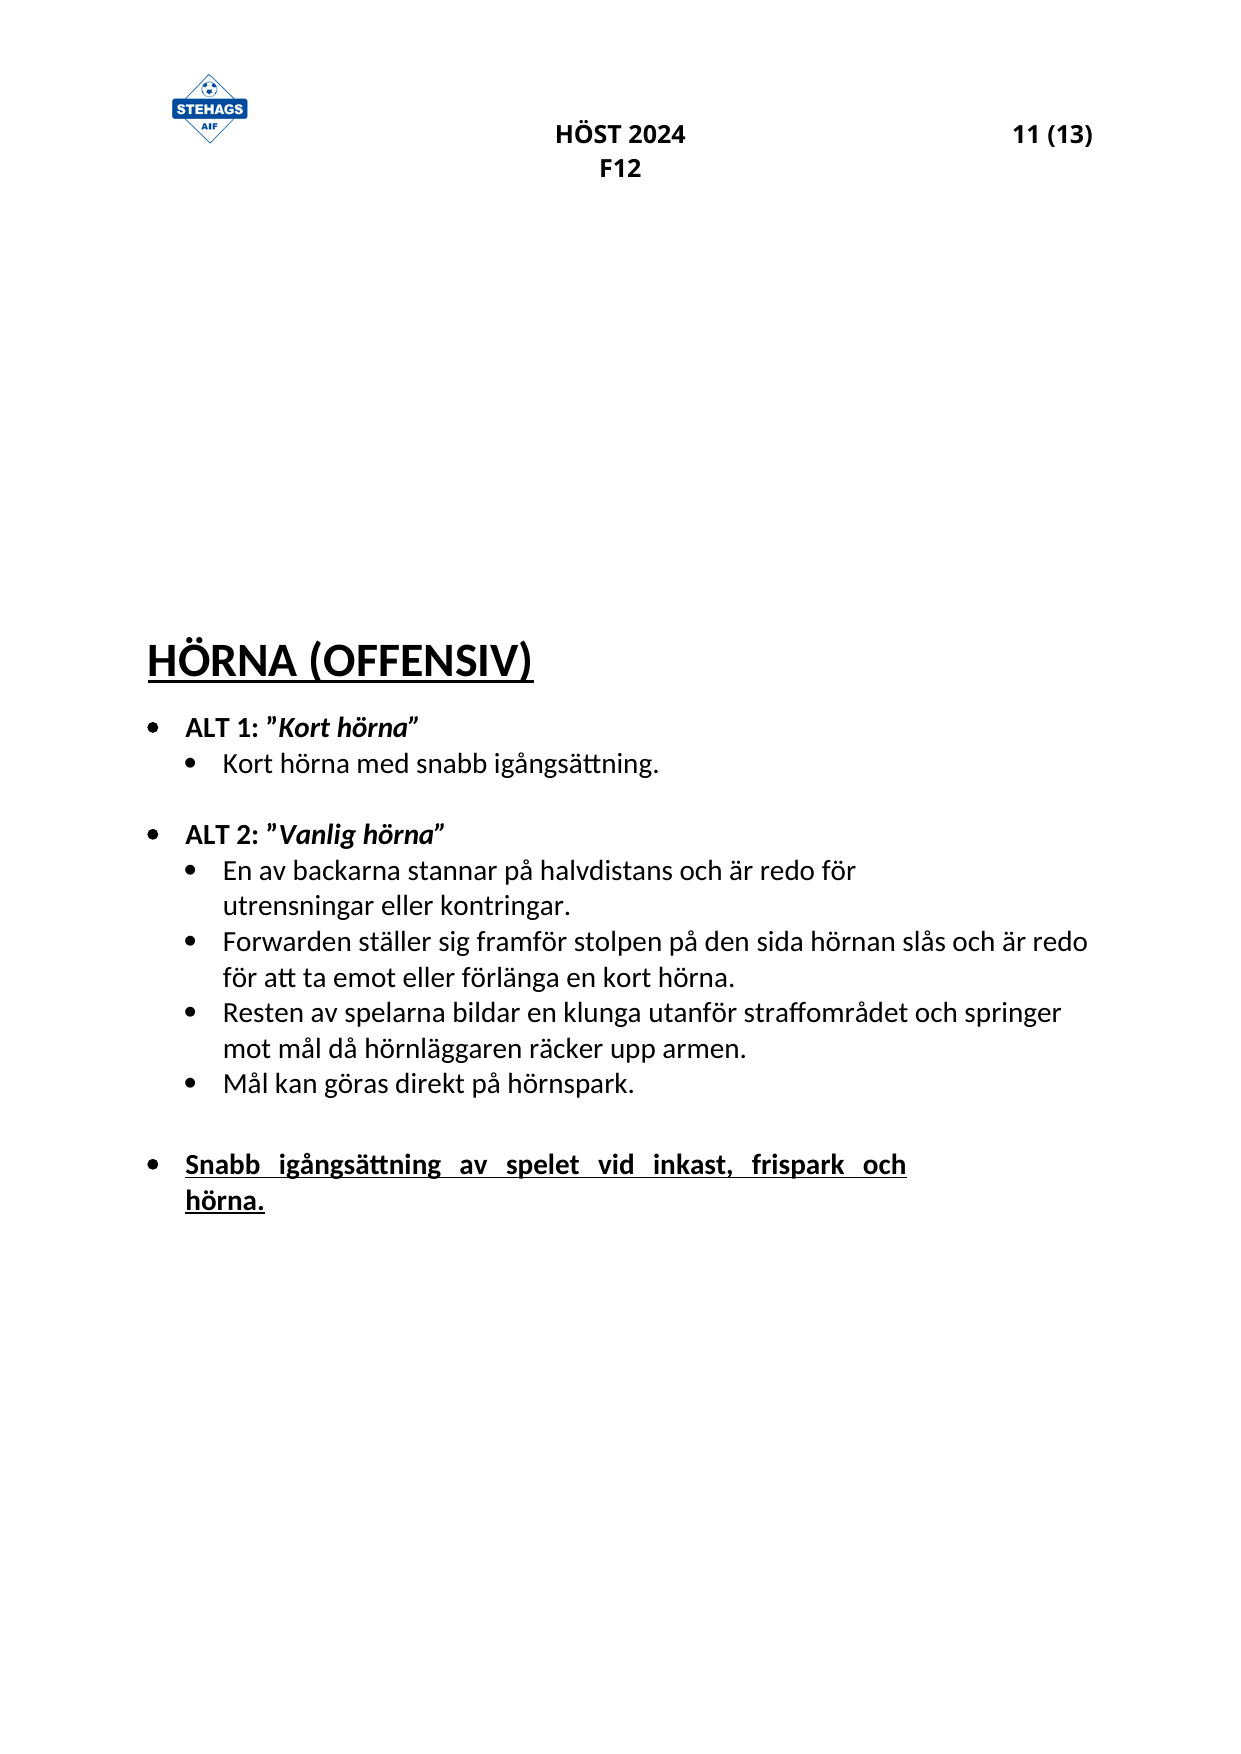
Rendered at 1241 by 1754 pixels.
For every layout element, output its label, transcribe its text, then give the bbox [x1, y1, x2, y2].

list ALT 1: ”Kort hörna” [148, 709, 1093, 745]
list utrensningar eller kontringar. [223, 887, 1093, 923]
list Resten av spelarna bildar en klunga utanför straffområdet och springer mot mål då hörnläggaren räcker upp armen. [185, 994, 1093, 1066]
list En av backarna stannar på halvdistans och är redo för [185, 852, 1093, 887]
list Kort hörna med snabb igångsättning. [185, 745, 1093, 781]
list Snabb igångsättning av spelet vid inkast, frispark och hörna. [148, 1146, 907, 1217]
list Forwarden ställer sig framför stolpen på den sida hörnan slås och är redo för att ta emot eller förlänga en kort hörna. [185, 923, 1093, 994]
list Mål kan göras direkt på hörnspark. [185, 1066, 1093, 1101]
text HÖRNA (OFFENSIV) [148, 629, 1093, 688]
picture [147, 73, 273, 144]
list ALT 2: ”Vanlig hörna” [148, 816, 1093, 852]
